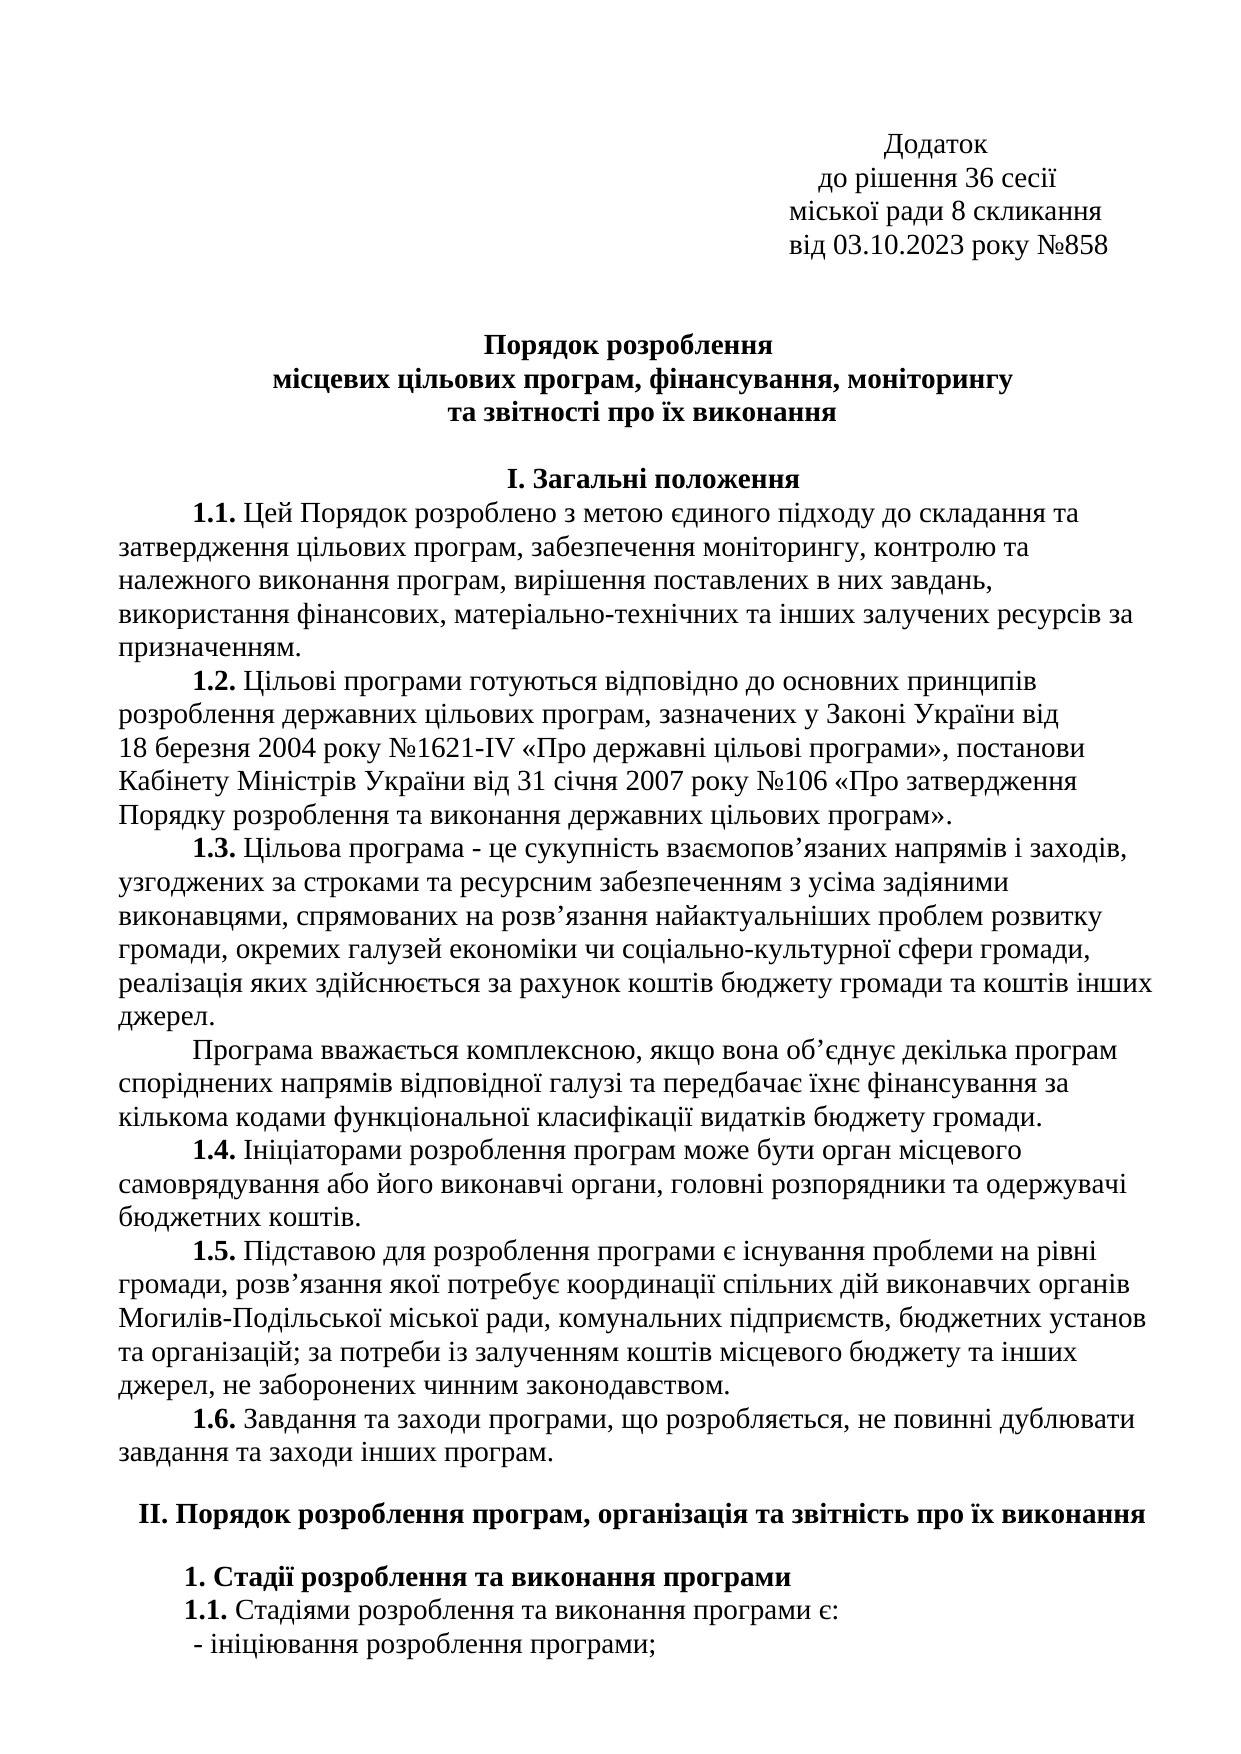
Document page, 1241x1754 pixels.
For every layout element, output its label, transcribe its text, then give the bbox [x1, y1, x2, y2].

text Програма вважається комплексною, якщо вона об’єднує декілька програм споріднених напрямів відповідної галузі та передбачає їхнє фінансування за кількома кодами функціональної класифікації видатків бюджету громади. [118, 1032, 1167, 1132]
text 1. Стадії розроблення та виконання програми [118, 1559, 1167, 1592]
text 1.4. Ініціаторами розроблення програм може бути орган місцевого самоврядування або його виконавчі органи, головні розпорядники та одержувачі бюджетних коштів. [118, 1132, 1167, 1233]
text та звітності про їх виконання [118, 394, 1167, 428]
text міської ради 8 скликання [694, 193, 1167, 227]
text І. Загальні положення [118, 462, 1167, 495]
text 1.2. Цільові програми готуються відповідно до основних принципів розроблення державних цільових програм, зазначених у Законі України від [118, 663, 1167, 730]
text Порядок розроблення [118, 327, 1167, 361]
text II. Порядок розроблення програм, організація та звітність про їх виконання [118, 1497, 1167, 1530]
text - ініціювання розроблення програми; [118, 1626, 1167, 1659]
text Додаток [694, 126, 1167, 160]
text місцевих цільових програм, фінансування, моніторингу [118, 361, 1167, 394]
text 1.3. Цільова програма - це сукупність взаємопов’язаних напрямів і заходів, узгоджених за строками та ресурсним забезпеченням з усіма задіяними виконавцями, спрямованих на розв’язання найактуальніших проблем розвитку громади, окремих галузей економіки чи соціально-культурної сфери громади, реалізація яких здійснюється за рахунок коштів бюджету громади та коштів інших джерел. [118, 831, 1167, 1032]
text 1.1. Цей Порядок розроблено з метою єдиного підходу до складання та затвердження цільових програм, забезпечення моніторингу, контролю та належного виконання програм, вирішення поставлених в них завдань, використання фінансових, матеріально-технічних та інших залучених ресурсів за призначенням. [118, 495, 671, 529]
text 1.5. Підставою для розроблення програми є існування проблеми на рівні громади, розв’язання якої потребує координації спільних дій виконавчих органів Могилів-Подільської міської ради, комунальних підприємств, бюджетних установ та організацій; за потреби із залученням коштів місцевого бюджету та інших джерел, не заборонених чинним законодавством. [118, 1233, 1167, 1401]
text 1.6. Завдання та заходи програми, що розробляється, не повинні дублювати завдання та заходи інших програм. [118, 1401, 1167, 1468]
text до рішення 36 сесії [694, 160, 1167, 193]
text від 03.10.2023 року №858 [694, 227, 1167, 260]
text 1.1. Цей Порядок розроблено з метою єдиного підходу до складання та затвердження цільових програм, забезпечення моніторингу, контролю та належного виконання програм, вирішення поставлених в них завдань, використання фінансових, матеріально-технічних та інших залучених ресурсів за призначенням. [302, 495, 1167, 663]
text 18 березня 2004 року №1621-IV «Про державні цільові програми», постанови Кабінету Міністрів України від 31 січня 2007 року №106 «Про затвердження Порядку розроблення та виконання державних цільових програм». [118, 730, 1167, 831]
text 1.1. Стадіями розроблення та виконання програми є: [118, 1592, 1167, 1626]
